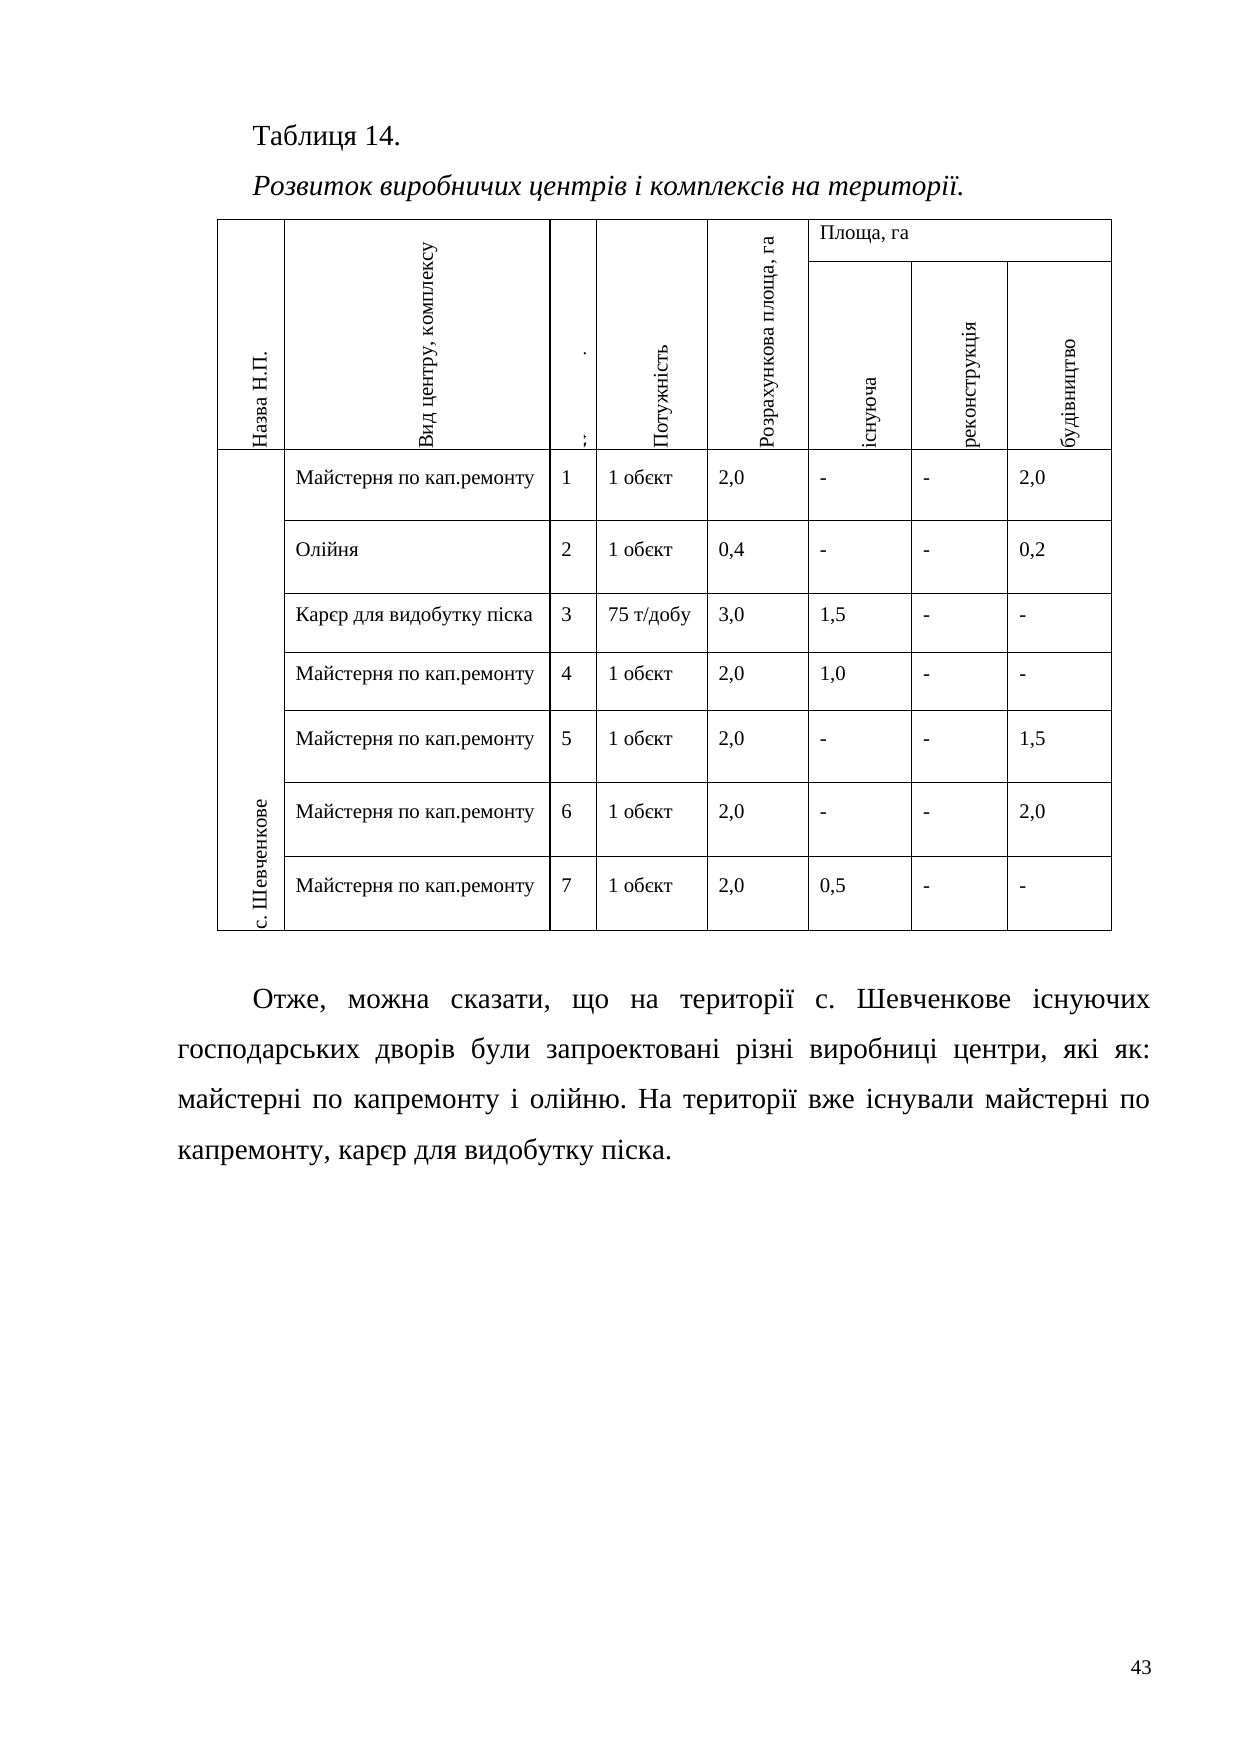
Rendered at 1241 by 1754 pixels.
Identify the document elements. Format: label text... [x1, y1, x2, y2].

table_cell 1,5 [1008, 711, 1111, 782]
table_cell 1 обєкт [597, 653, 707, 710]
table_cell 1 обєкт [597, 521, 707, 593]
table_header Потужність [597, 220, 707, 449]
table_cell 2,0 [708, 783, 808, 856]
table_cell - [912, 653, 1007, 710]
table_cell 2,0 [708, 711, 808, 782]
table_cell - [912, 783, 1007, 856]
table_cell - [912, 594, 1007, 652]
table_cell Карєр для видобутку піска [285, 594, 549, 652]
table_cell 3 [551, 594, 596, 652]
table_cell 2,0 [708, 857, 808, 930]
table_cell 5 [551, 711, 596, 782]
table_cell Майстерня по кап.ремонту [285, 653, 549, 710]
table_cell - [912, 450, 1007, 520]
table_cell 1 обєкт [597, 857, 707, 930]
table_cell реконструкція [912, 262, 1007, 449]
table_cell Майстерня по кап.ремонту [285, 783, 549, 856]
table_cell - [809, 450, 911, 520]
table_cell - [1008, 653, 1111, 710]
table_cell 2 [551, 521, 596, 593]
table_header Розрахункова площа, га [708, 220, 808, 449]
table_cell 2,0 [708, 653, 808, 710]
table_header Вид центру, комплексу [285, 220, 549, 449]
table_cell 0,2 [1008, 521, 1111, 593]
table_header Площа, га [809, 220, 1111, 261]
table_header Назва Н.П. [218, 220, 284, 449]
table_cell 0,4 [708, 521, 808, 593]
table_cell 1 обєкт [597, 783, 707, 856]
table_cell - [912, 711, 1007, 782]
table_cell - [1008, 594, 1111, 652]
table_cell 0,5 [809, 857, 911, 930]
table_cell - [809, 711, 911, 782]
table_cell 4 [551, 653, 596, 710]
table_cell 1,5 [809, 594, 911, 652]
table_cell 2,0 [1008, 783, 1111, 856]
table_cell 3,0 [708, 594, 808, 652]
text Розвиток виробничих центрів і комплексів на території. [177, 168, 1152, 202]
table_cell 1 обєкт [597, 450, 707, 520]
table_cell 1 [551, 450, 596, 520]
table_cell Майстерня по кап.ремонту [285, 711, 549, 782]
table_cell 1 обєкт [597, 711, 707, 782]
table_cell - [809, 521, 911, 593]
table_cell 75 т/добу [597, 594, 707, 652]
table_cell с. Шевченкове [218, 450, 284, 930]
table_cell 1,0 [809, 653, 911, 710]
table_cell - [1008, 857, 1111, 930]
table_cell будівництво [1008, 262, 1111, 449]
table_cell - [912, 857, 1007, 930]
table_cell Олійня [285, 521, 549, 593]
table_cell існуюча [809, 262, 911, 449]
table_cell 7 [551, 857, 596, 930]
table_cell 2,0 [708, 450, 808, 520]
text Отже, можна сказати, що на території с. Шевченкове існуючих господарських дворів були запроектовані різні виробниці центри, які як: майстерні по капремонту і олійню. На території вже існували майстерні по капремонту, карєр для видобутку піска. [177, 981, 1152, 1166]
table_cell - [809, 783, 911, 856]
table_cell Майстерня по кап.ремонту [285, 450, 549, 520]
table_header № на плані [551, 220, 596, 449]
table_cell Майстерня по кап.ремонту [285, 857, 549, 930]
table_cell 6 [551, 783, 596, 856]
table_cell - [912, 521, 1007, 593]
text Таблиця 14. [177, 118, 1152, 152]
table_cell 2,0 [1008, 450, 1111, 520]
